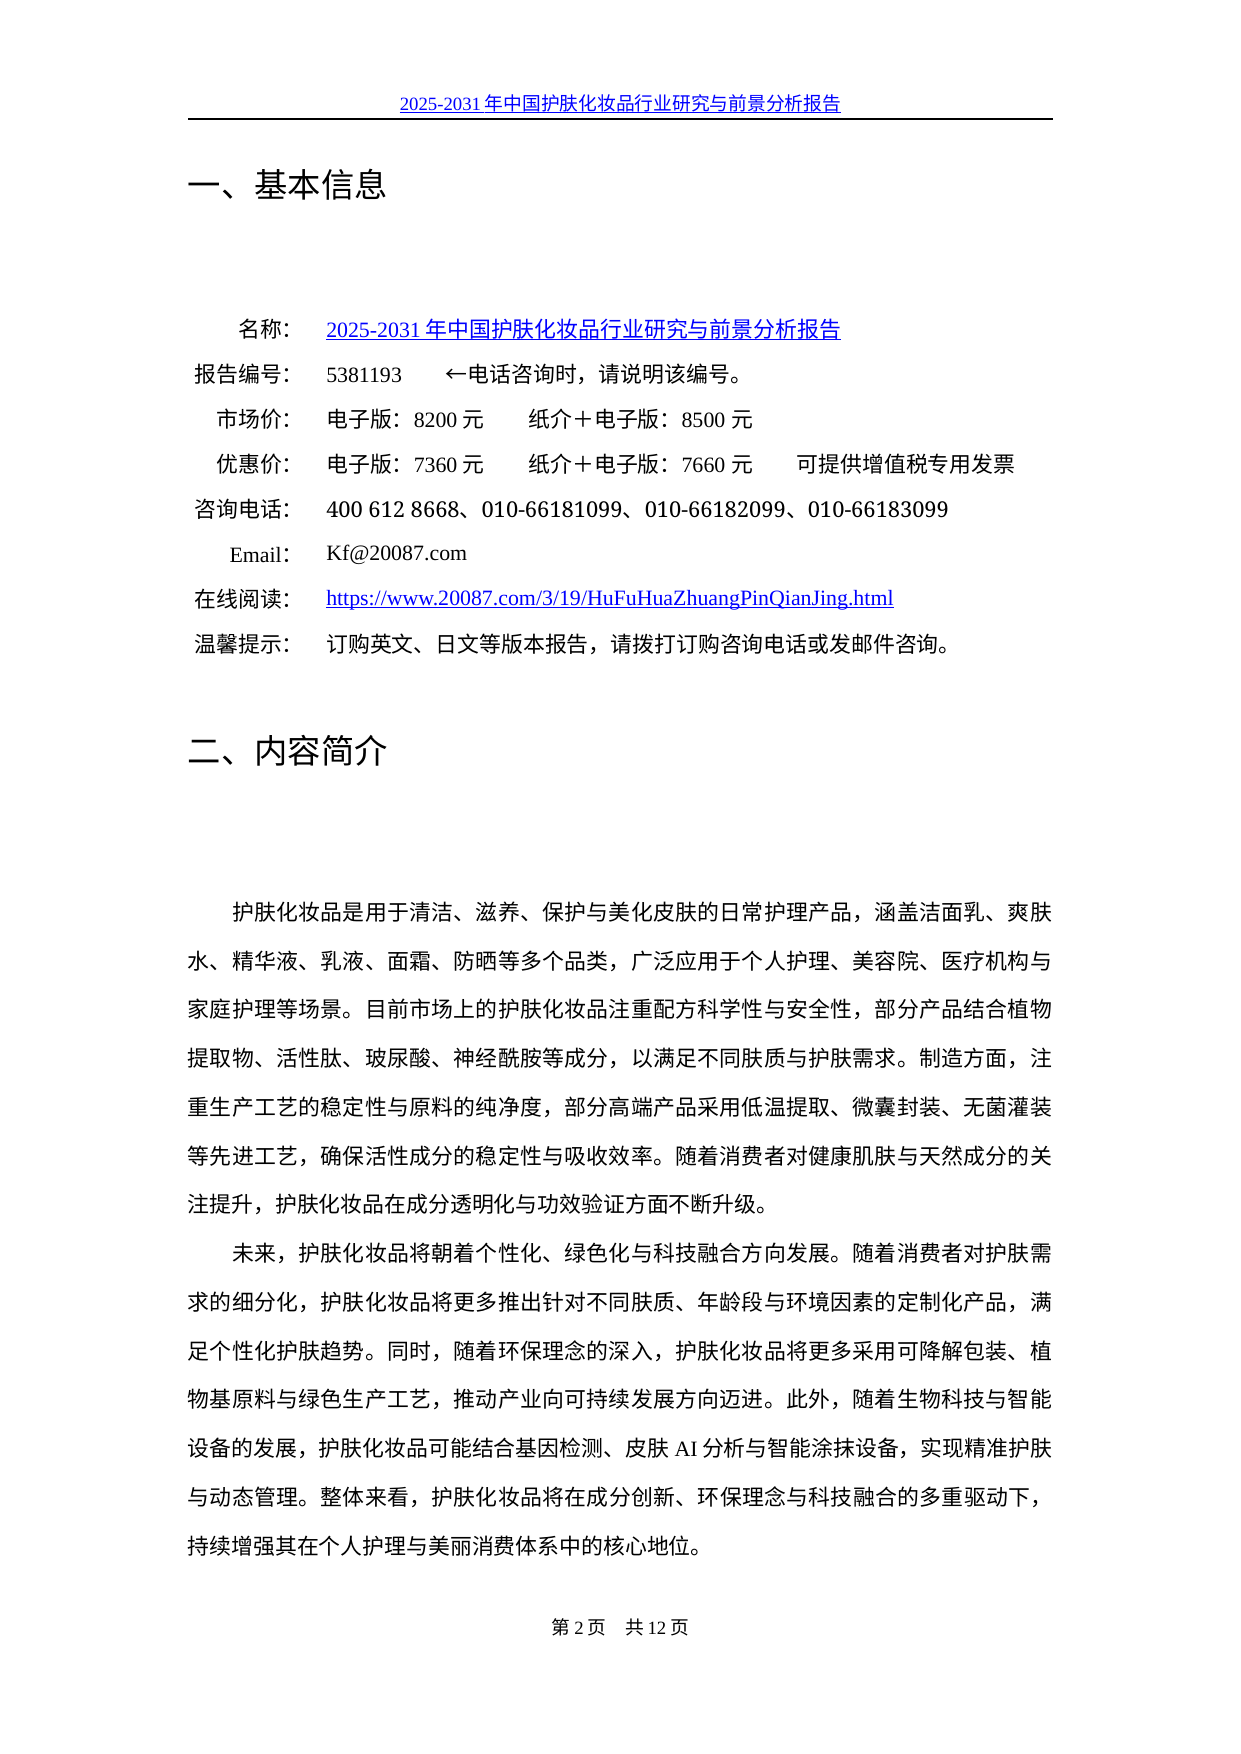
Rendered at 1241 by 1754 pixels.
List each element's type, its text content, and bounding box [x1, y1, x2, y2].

table_cell 在线阅读： [167, 582, 315, 627]
table_cell 优惠价： [167, 447, 315, 492]
table_cell Kf@20087.com [315, 537, 1073, 582]
table_cell 咨询电话： [167, 492, 315, 537]
table_cell Email： [167, 537, 315, 582]
table_header 名称： [167, 312, 315, 357]
table_cell 温馨提示： [167, 627, 315, 672]
table_cell 报告编号： [167, 357, 315, 402]
title 一、基本信息 [187, 150, 1053, 215]
table_cell 市场价： [167, 402, 315, 447]
table_cell 电子版：8200 元 纸介＋电子版：8500 元 [315, 402, 1073, 447]
table_header 2025-2031年中国护肤化妆品行业研究与前景分析报告 [315, 312, 1073, 357]
table_cell 5381193 ←电话咨询时，请说明该编号。 [315, 357, 1073, 402]
table_cell [315, 582, 1073, 627]
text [187, 894, 1053, 1561]
table_cell 订购英文、日文等版本报告，请拨打订购咨询电话或发邮件咨询。 [315, 627, 1073, 672]
table_cell 电子版：7360 元 纸介＋电子版：7660 元 可提供增值税专用发票 [315, 447, 1073, 492]
table_cell 400 612 8668、010-66181099、010-66182099、010-66183099 [315, 492, 1073, 537]
title 二、内容简介 [187, 717, 1053, 782]
